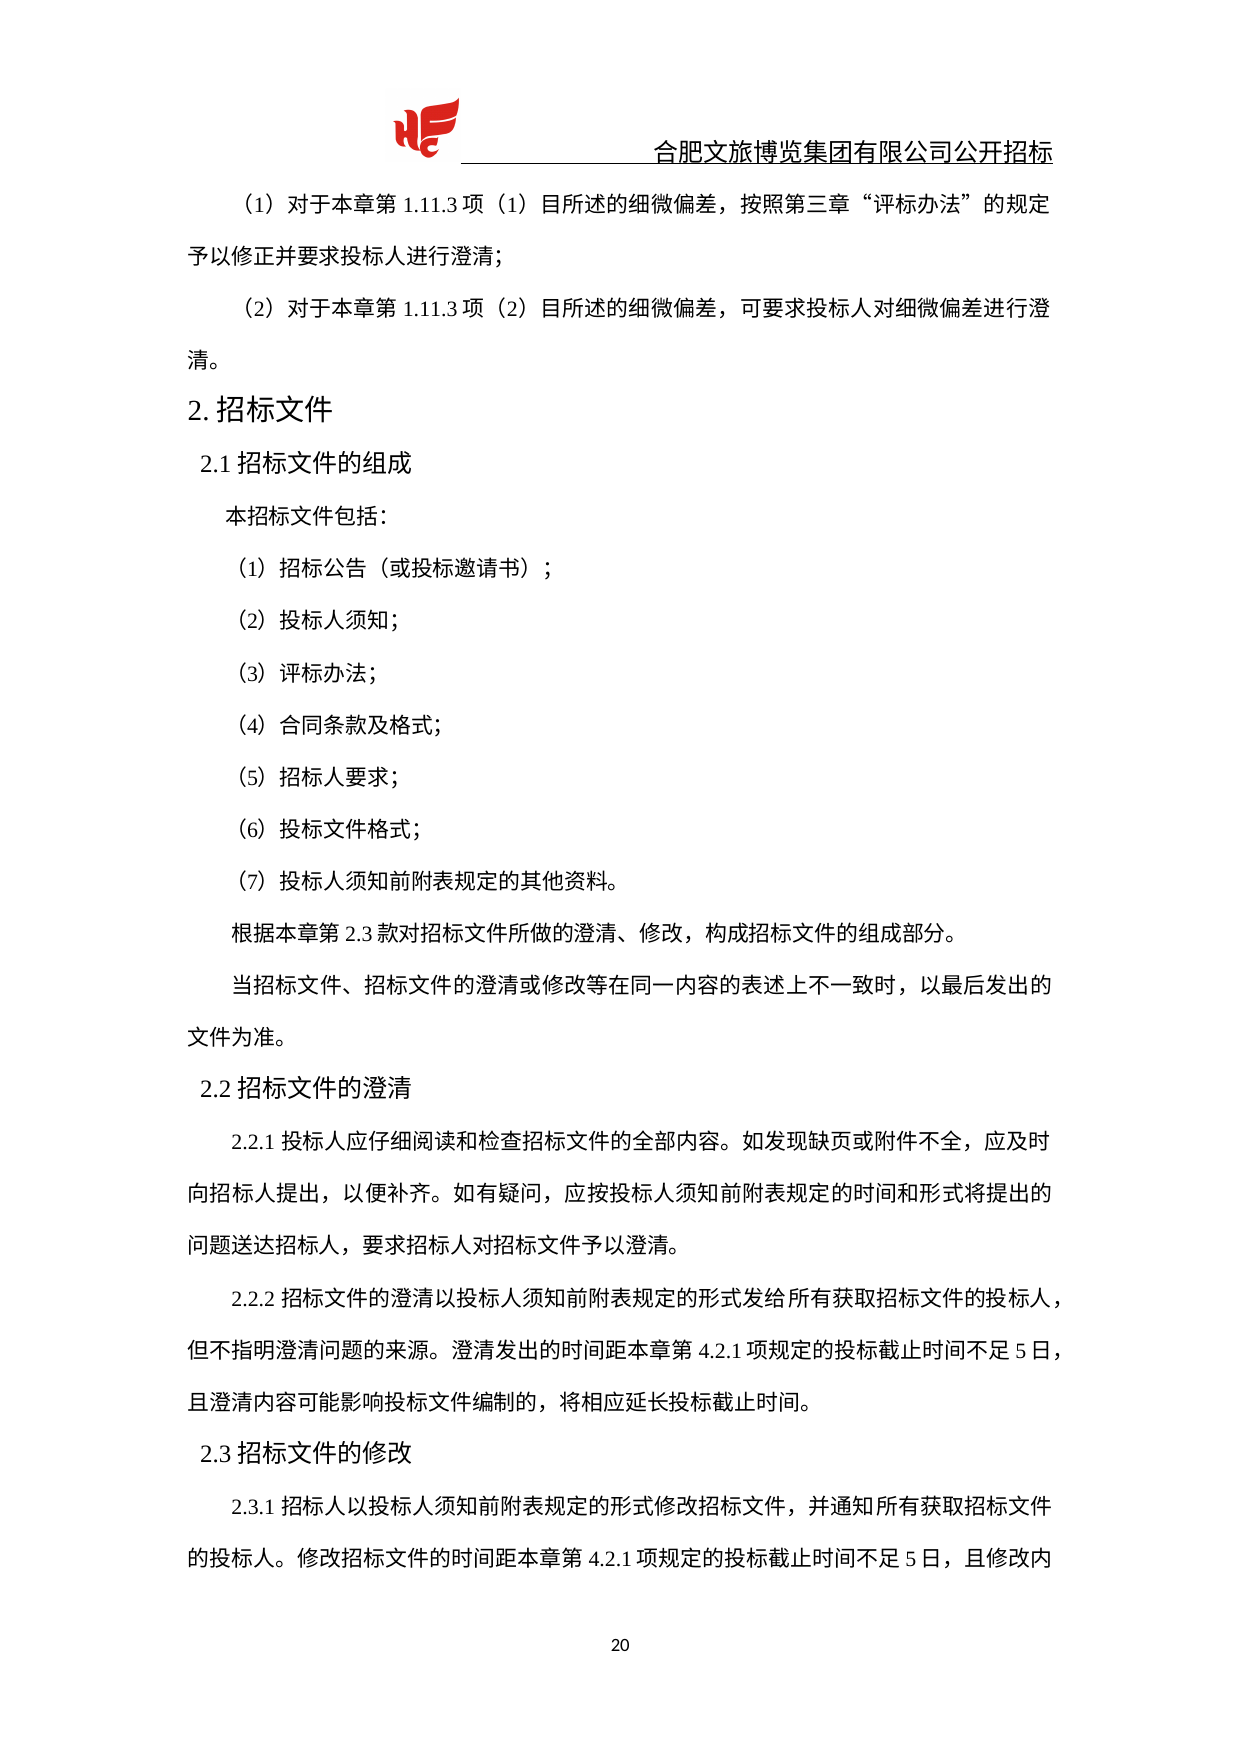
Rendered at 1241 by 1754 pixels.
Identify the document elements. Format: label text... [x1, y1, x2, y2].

text 当招标文件、招标文件的澄清或修改等在同一内容的表述上不一致时，以最后发出的文件为准。 [187, 952, 1053, 1056]
text 2. 招标文件 [187, 379, 1053, 431]
text 2.2.2 招标文件的澄清以投标人须知前附表规定的形式发给所有获取招标文件的投标人，但不指明澄清问题的来源。澄清发出的时间距本章第4.2.1项规定的投标截止时间不足5日，且澄清内容可能影响投标文件编制的，将相应延长投标截止时间。 [187, 1264, 1053, 1421]
text 2.3 招标文件的修改 [187, 1421, 1053, 1473]
text 根据本章第2.3款对招标文件所做的澄清、修改，构成招标文件的组成部分。 [187, 900, 1053, 952]
text （4）合同条款及格式； [187, 691, 1053, 743]
text 2.1 招标文件的组成 [187, 431, 1053, 483]
text （2）对于本章第1.11.3项（2）目所述的细微偏差，可要求投标人对细微偏差进行澄清。 [187, 275, 1053, 379]
text （6）投标文件格式； [187, 796, 1053, 848]
text （1）对于本章第1.11.3项（1）目所述的细微偏差，按照第三章“评标办法”的规定予以修正并要求投标人进行澄清； [187, 171, 1053, 275]
picture [385, 88, 461, 162]
text 本招标文件包括： [187, 483, 1053, 535]
text （7）投标人须知前附表规定的其他资料。 [187, 848, 1053, 900]
text 2.2.1 投标人应仔细阅读和检查招标文件的全部内容。如发现缺页或附件不全，应及时向招标人提出，以便补齐。如有疑问，应按投标人须知前附表规定的时间和形式将提出的问题送达招标人，要求招标人对招标文件予以澄清。 [187, 1108, 1053, 1264]
text 2.2 招标文件的澄清 [187, 1056, 1053, 1108]
text （5）招标人要求； [187, 743, 1053, 796]
text （1）招标公告（或投标邀请书）； [187, 535, 1053, 587]
text （2）投标人须知； [187, 587, 1053, 639]
text 2.3.1 招标人以投标人须知前附表规定的形式修改招标文件，并通知所有获取招标文件的投标人。修改招标文件的时间距本章第4.2.1项规定的投标截止时间不足5日，且修改内容可能影响投标文件编制的，将相应延长投标截止时间。 [187, 1473, 1053, 1577]
text （3）评标办法； [187, 639, 1053, 691]
